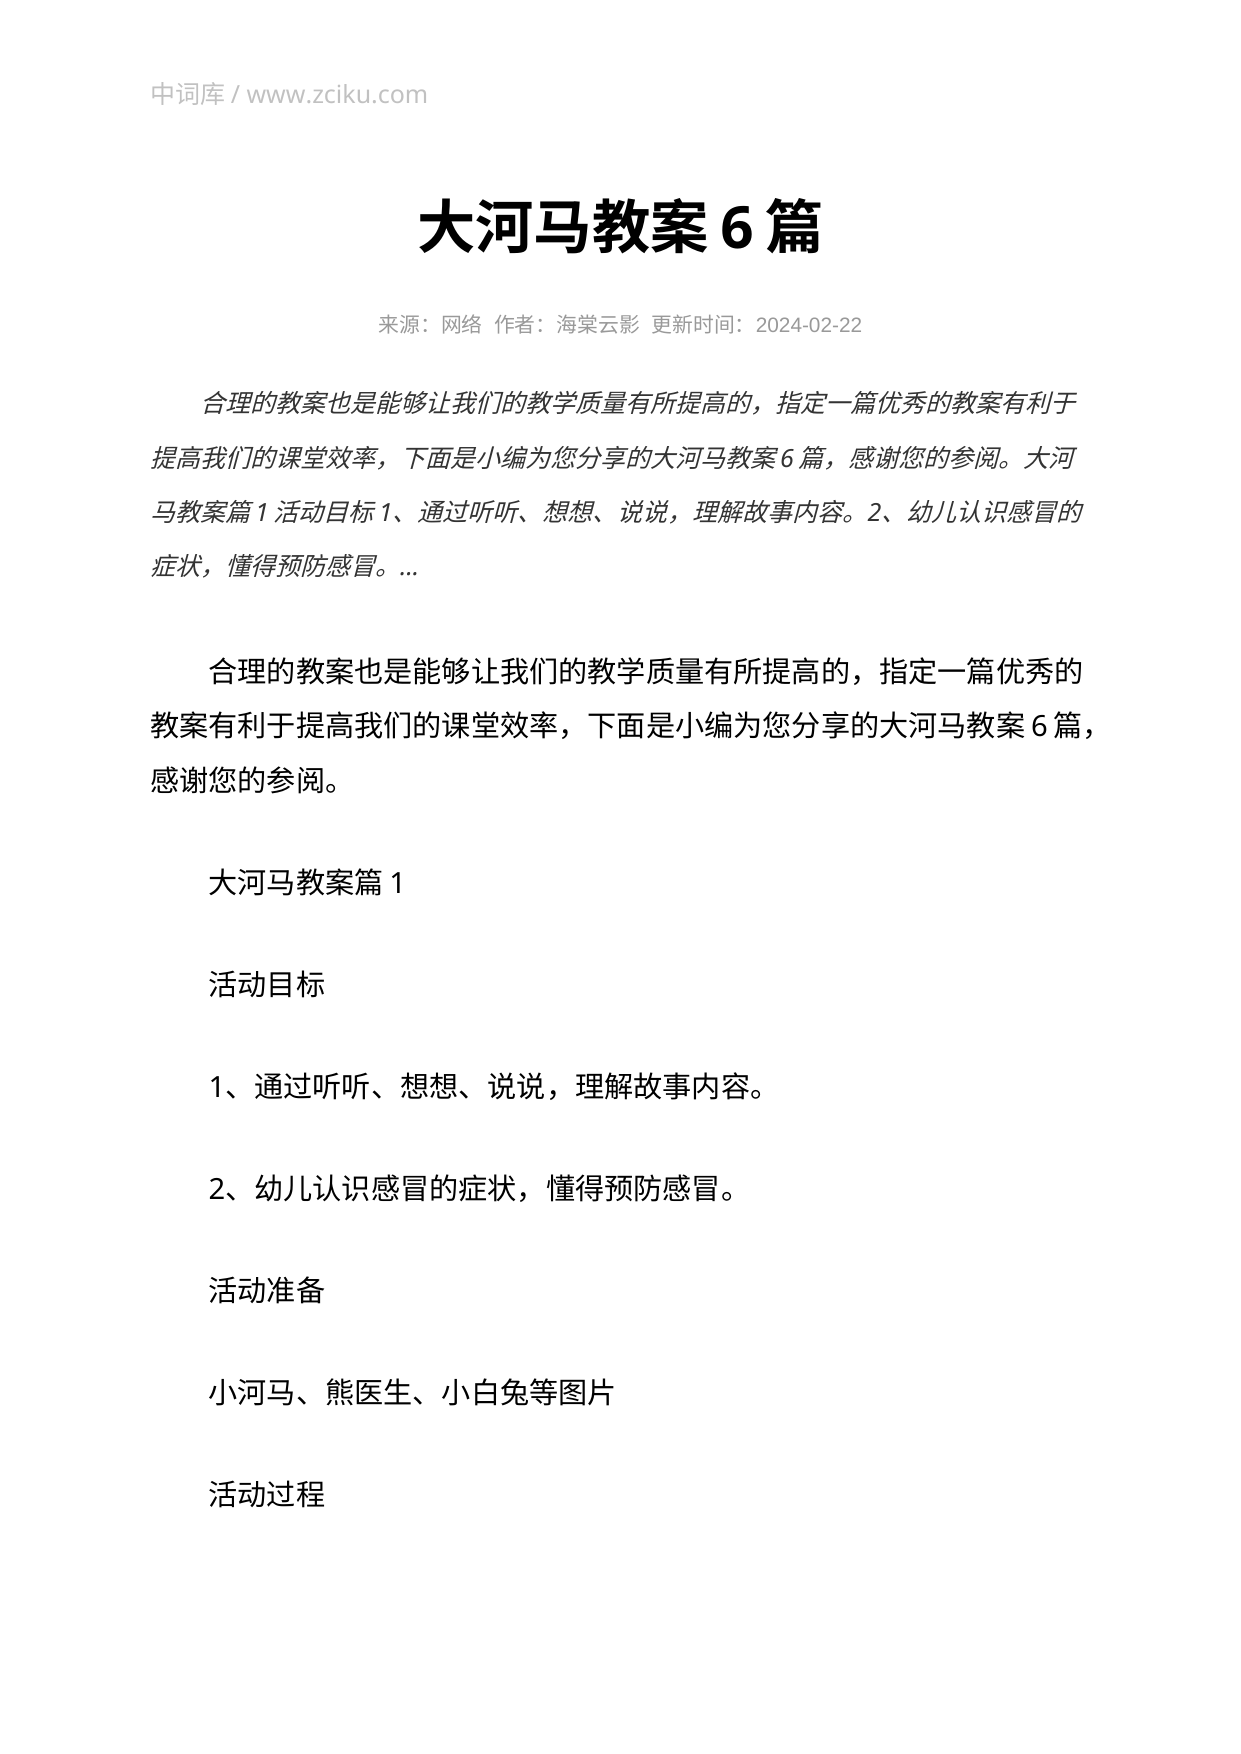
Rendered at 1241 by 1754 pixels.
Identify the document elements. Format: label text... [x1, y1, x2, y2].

text 小河马、熊医生、小白兔等图片 [150, 1369, 1090, 1412]
text 合理的教案也是能够让我们的教学质量有所提高的，指定一篇优秀的教案有利于提高我们的课堂效率，下面是小编为您分享的大河马教案6篇，感谢您的参阅。大河马教案篇1活动目标1、通过听听、想想、说说，理解故事内容。2、幼儿认识感冒的症状，懂得预防感冒。... [150, 384, 1090, 583]
text 1、通过听听、想想、说说，理解故事内容。 [150, 1063, 1090, 1106]
text 活动准备 [150, 1267, 1090, 1310]
text 合理的教案也是能够让我们的教学质量有所提高的，指定一篇优秀的教案有利于提高我们的课堂效率，下面是小编为您分享的大河马教案6篇，感谢您的参阅。 [150, 648, 1090, 800]
subtitle 大河马教案6篇 [150, 181, 1090, 266]
text 2、幼儿认识感冒的症状，懂得预防感冒。 [150, 1166, 1090, 1208]
text 来源：网络 作者：海棠云影 更新时间：2024-02-22 [150, 313, 1090, 337]
text 活动目标 [150, 962, 1090, 1004]
text 大河马教案篇1 [150, 860, 1090, 902]
text 活动过程 [150, 1471, 1090, 1513]
